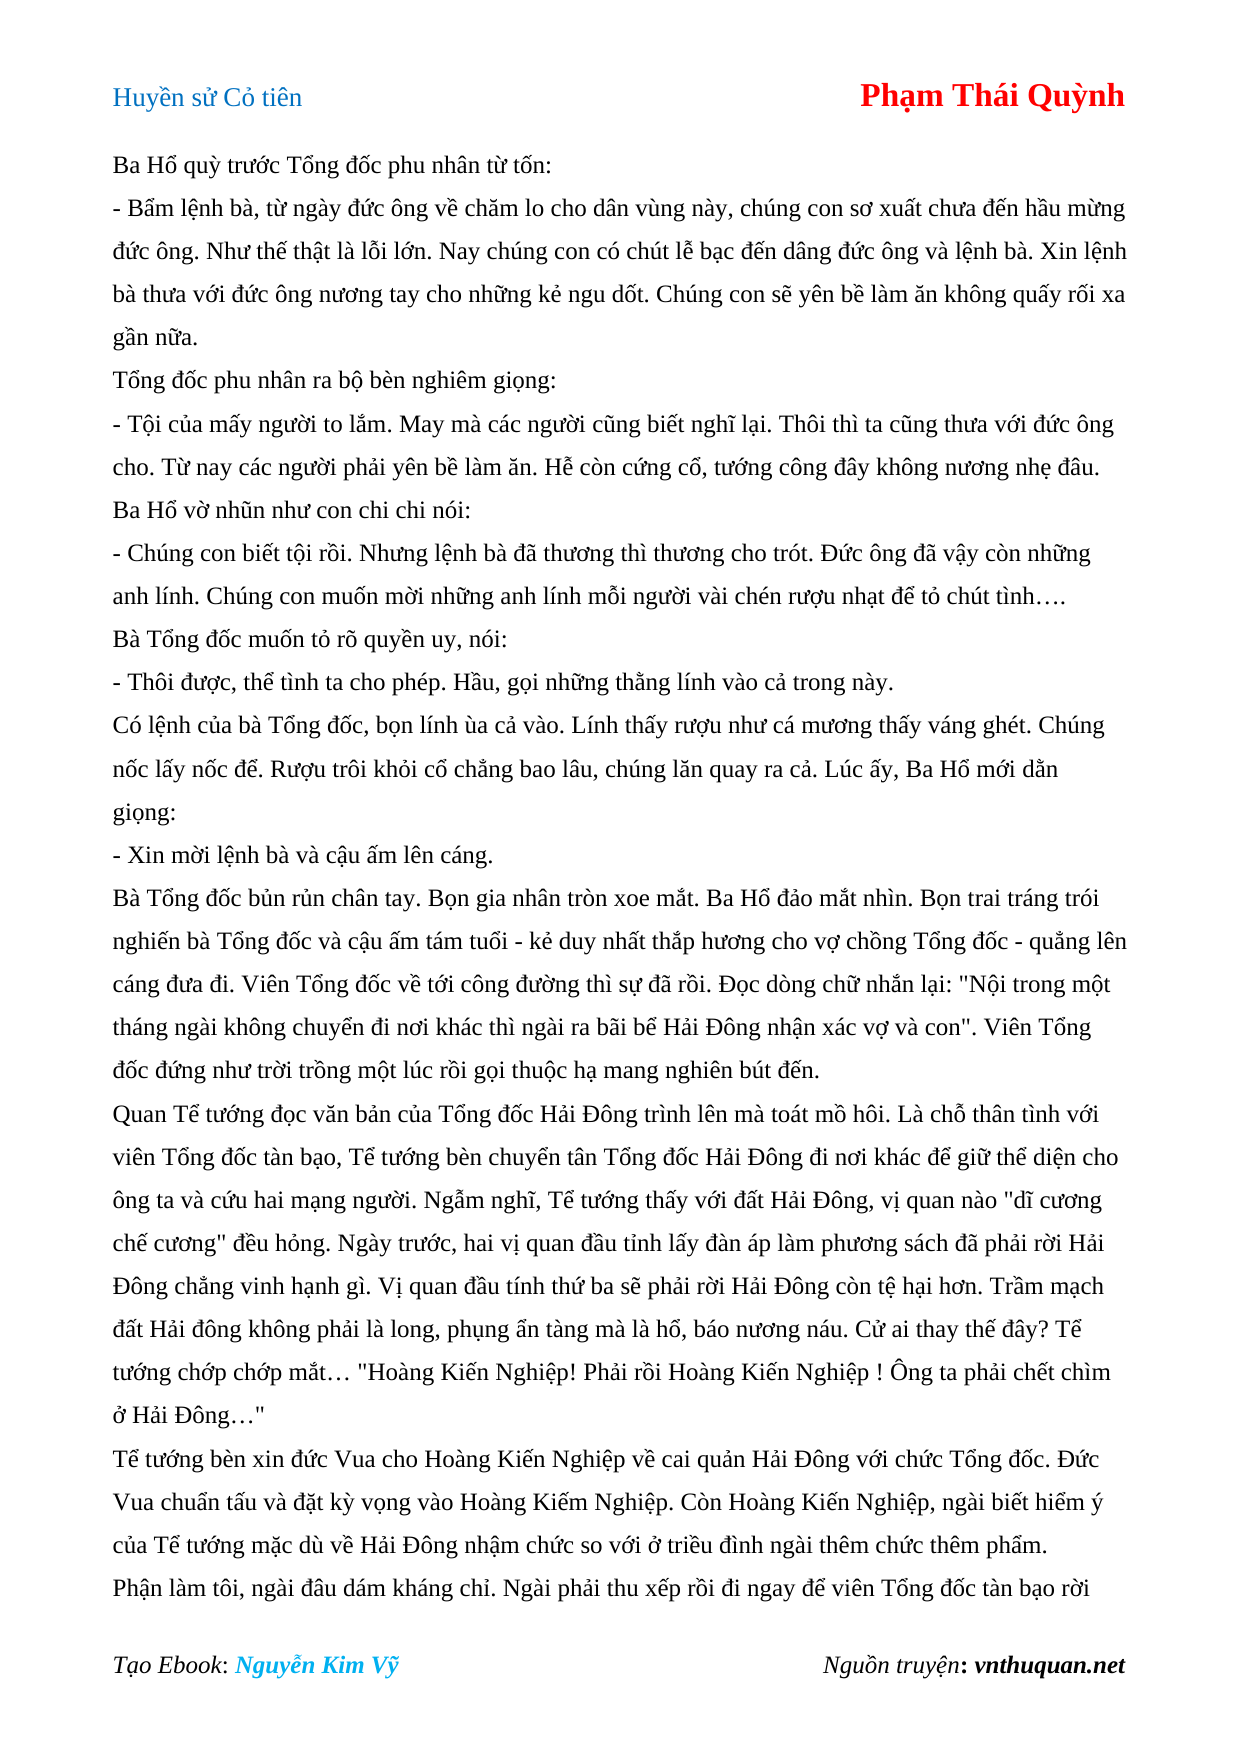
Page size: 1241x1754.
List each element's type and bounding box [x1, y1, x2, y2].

text [112, 150, 1128, 1602]
